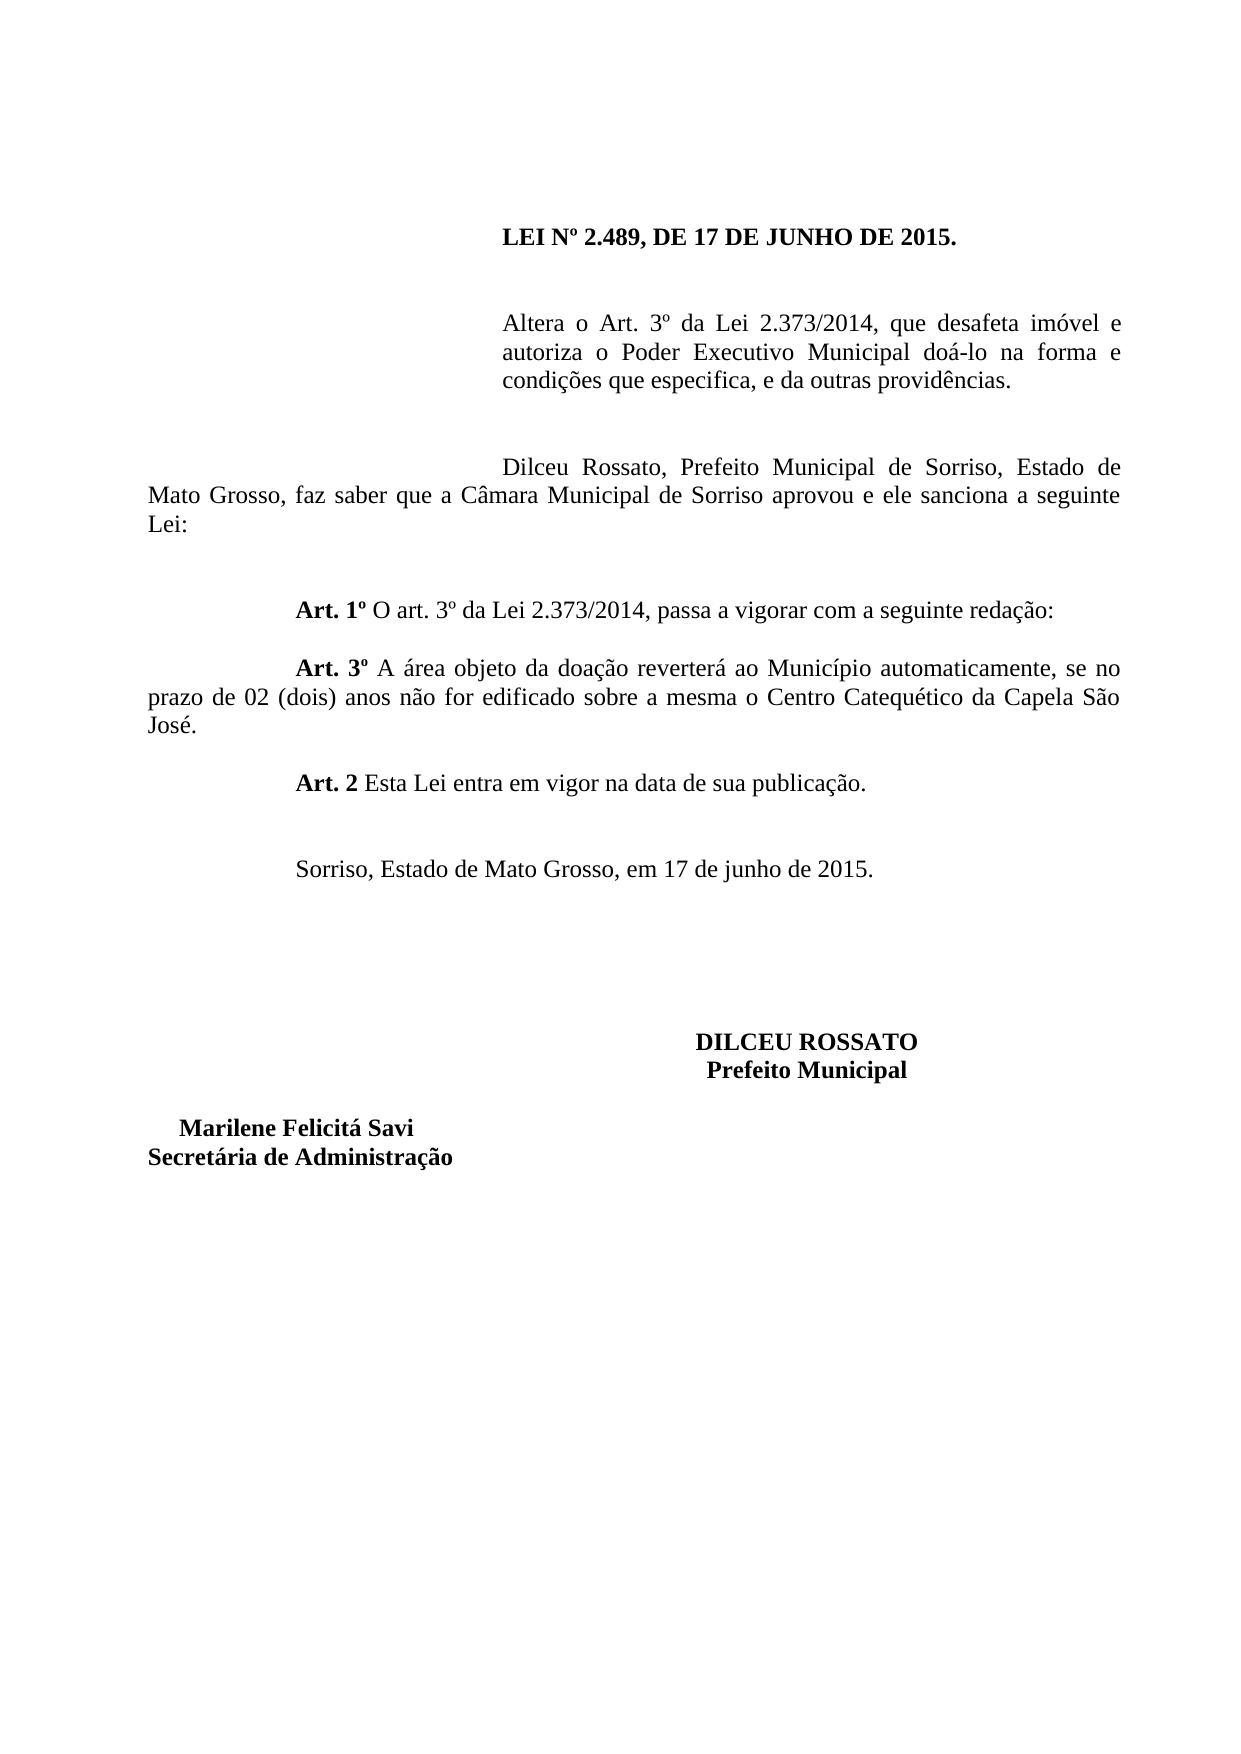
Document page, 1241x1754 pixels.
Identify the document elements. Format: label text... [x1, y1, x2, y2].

text DILCEU ROSSATO [148, 1027, 1122, 1055]
text Sorriso, Estado de Mato Grosso, em 17 de junho de 2015. [148, 854, 1122, 883]
text Art. 2 Esta Lei entra em vigor na data de sua publicação. [148, 768, 1122, 797]
text Marilene Felicitá Savi [148, 1113, 1122, 1142]
text LEI Nº 2.489, DE 17 DE JUNHO DE 2015. [310, 222, 1122, 250]
text Dilceu Rossato, Prefeito Municipal de Sorriso, Estado de Mato Grosso, faz saber que a Câmara Municipal de Sorriso aprovou e ele sanciona a seguinte Lei: [148, 452, 1122, 538]
text Art. 3o A área objeto da doação reverterá ao Município automaticamente, se no prazo de 02 (dois) anos não for edificado sobre a mesma o Centro Catequético da Capela São José. [148, 653, 1122, 739]
text Prefeito Municipal [148, 1055, 1122, 1084]
text Altera o Art. 3º da Lei 2.373/2014, que desafeta imóvel e autoriza o Poder Executivo Municipal doá-lo na forma e condições que especifica, e da outras providências. [502, 308, 1122, 394]
text Secretária de Administração [148, 1142, 1122, 1170]
text Art. 1º O art. 3º da Lei 2.373/2014, passa a vigorar com a seguinte redação: [148, 595, 1122, 624]
